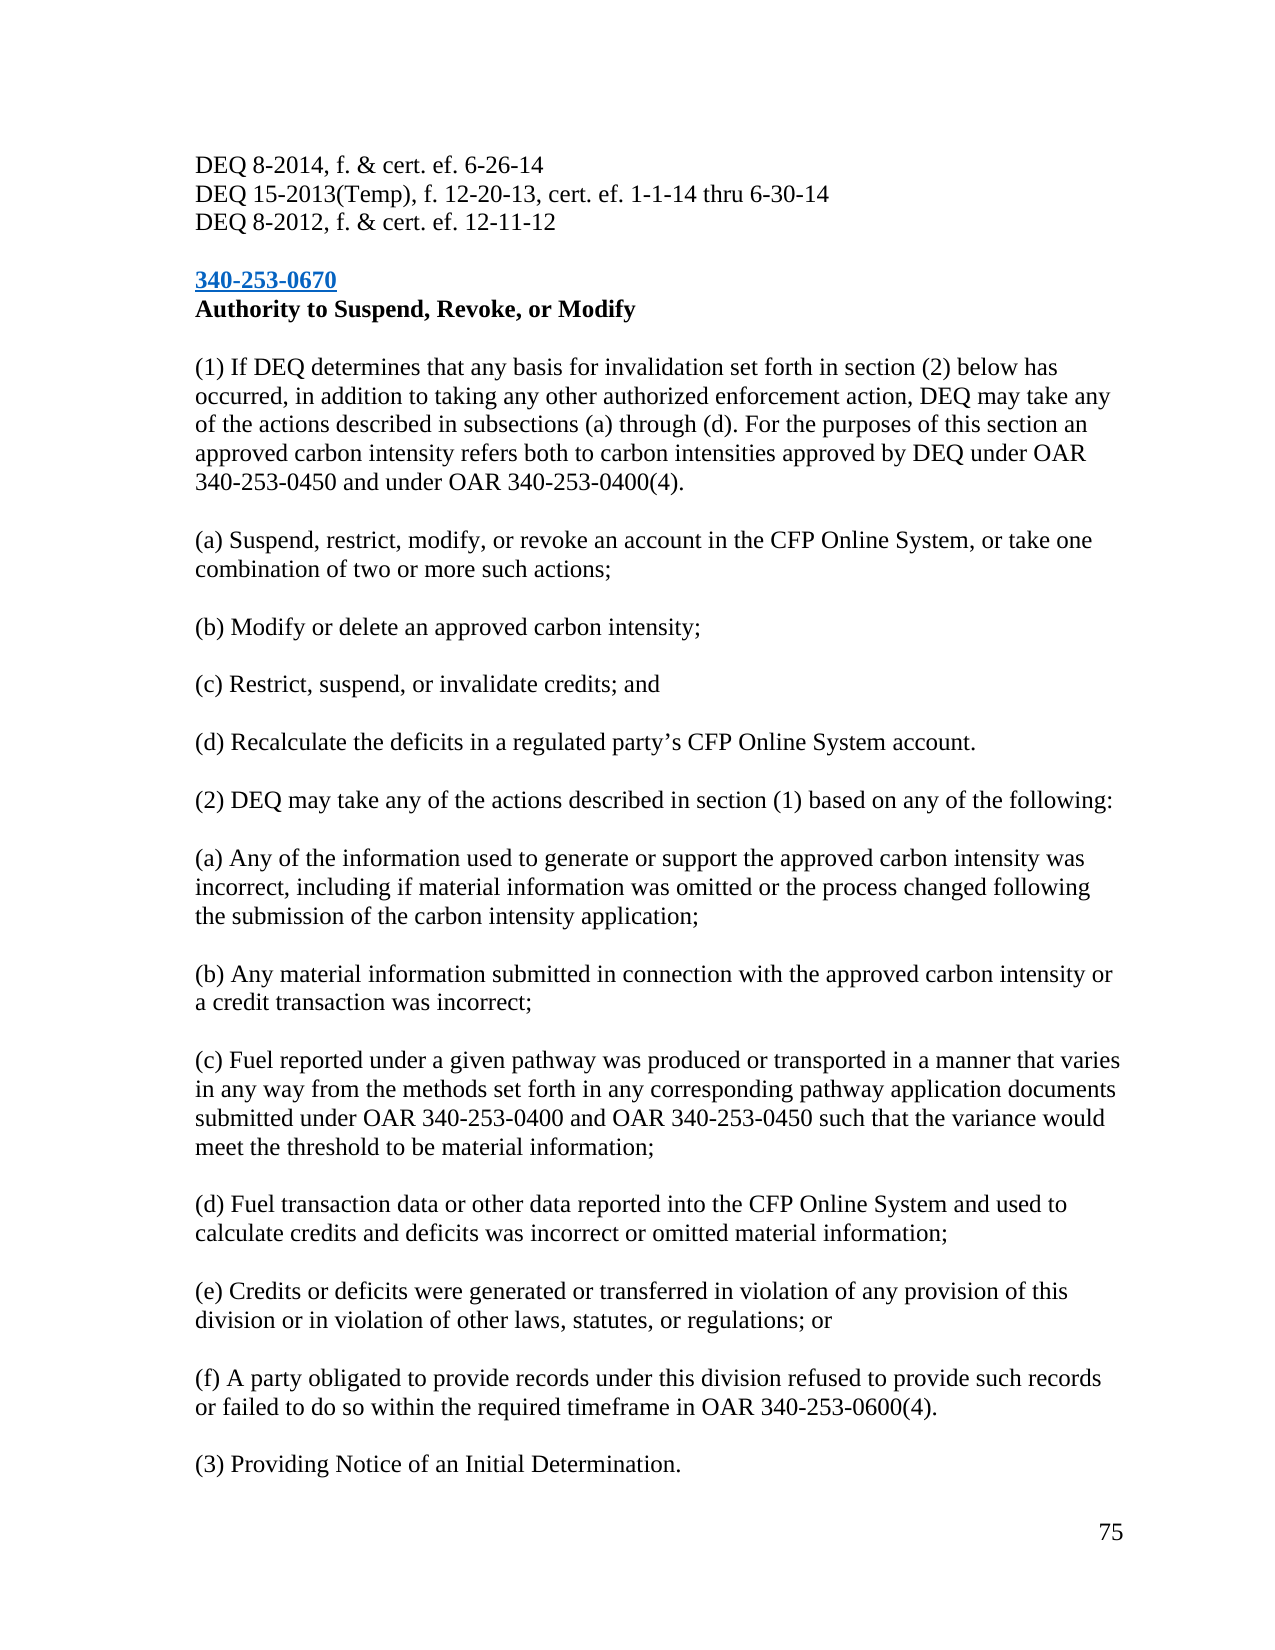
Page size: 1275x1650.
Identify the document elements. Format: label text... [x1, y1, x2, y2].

text (a) Any of the information used to generate or support the approved carbon intensity was incorrect, including if material information was omitted or the process changed following the submission of the carbon intensity application; [195, 843, 1125, 929]
text (b) Any material information submitted in connection with the approved carbon intensity or a credit transaction was incorrect; [195, 959, 1125, 1016]
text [195, 150, 1125, 236]
text (2) DEQ may take any of the actions described in section (1) based on any of the following: [195, 785, 1125, 814]
text (b) Modify or delete an approved carbon intensity; [195, 612, 1125, 640]
text (1) If DEQ determines that any basis for invalidation set forth in section (2) below has occurred, in addition to taking any other authorized enforcement action, DEQ may take any of the actions described in subsections (a) through (d). For the purposes of this section an approved carbon intensity refers both to carbon intensities approved by DEQ under OAR 340-253-0450 and under OAR 340-253-0400(4). [195, 352, 1125, 496]
text (3) Providing Notice of an Initial Determination. [195, 1449, 1125, 1478]
text (c) Restrict, suspend, or invalidate credits; and [195, 669, 1125, 698]
text 340-253-0670 Authority to Suspend, Revoke, or Modify [195, 265, 1125, 323]
text (f) A party obligated to provide records under this division refused to provide such records or failed to do so within the required timeframe in OAR 340-253-0600(4). [195, 1363, 1125, 1420]
text (d) Fuel transaction data or other data reported into the CFP Online System and used to calculate credits and deficits was incorrect or omitted material information; [195, 1189, 1125, 1247]
text (c) Fuel reported under a given pathway was produced or transported in a manner that varies in any way from the methods set forth in any corresponding pathway application documents submitted under OAR 340-253-0400 and OAR 340-253-0450 such that the variance would meet the threshold to be material information; [195, 1045, 1125, 1160]
text (a) Suspend, restrict, modify, or revoke an account in the CFP Online System, or take one combination of two or more such actions; [195, 525, 1125, 582]
text (d) Recalculate the deficits in a regulated party’s CFP Online System account. [195, 727, 1125, 756]
text (e) Credits or deficits were generated or transferred in violation of any provision of this division or in violation of other laws, statutes, or regulations; or [195, 1276, 1125, 1334]
